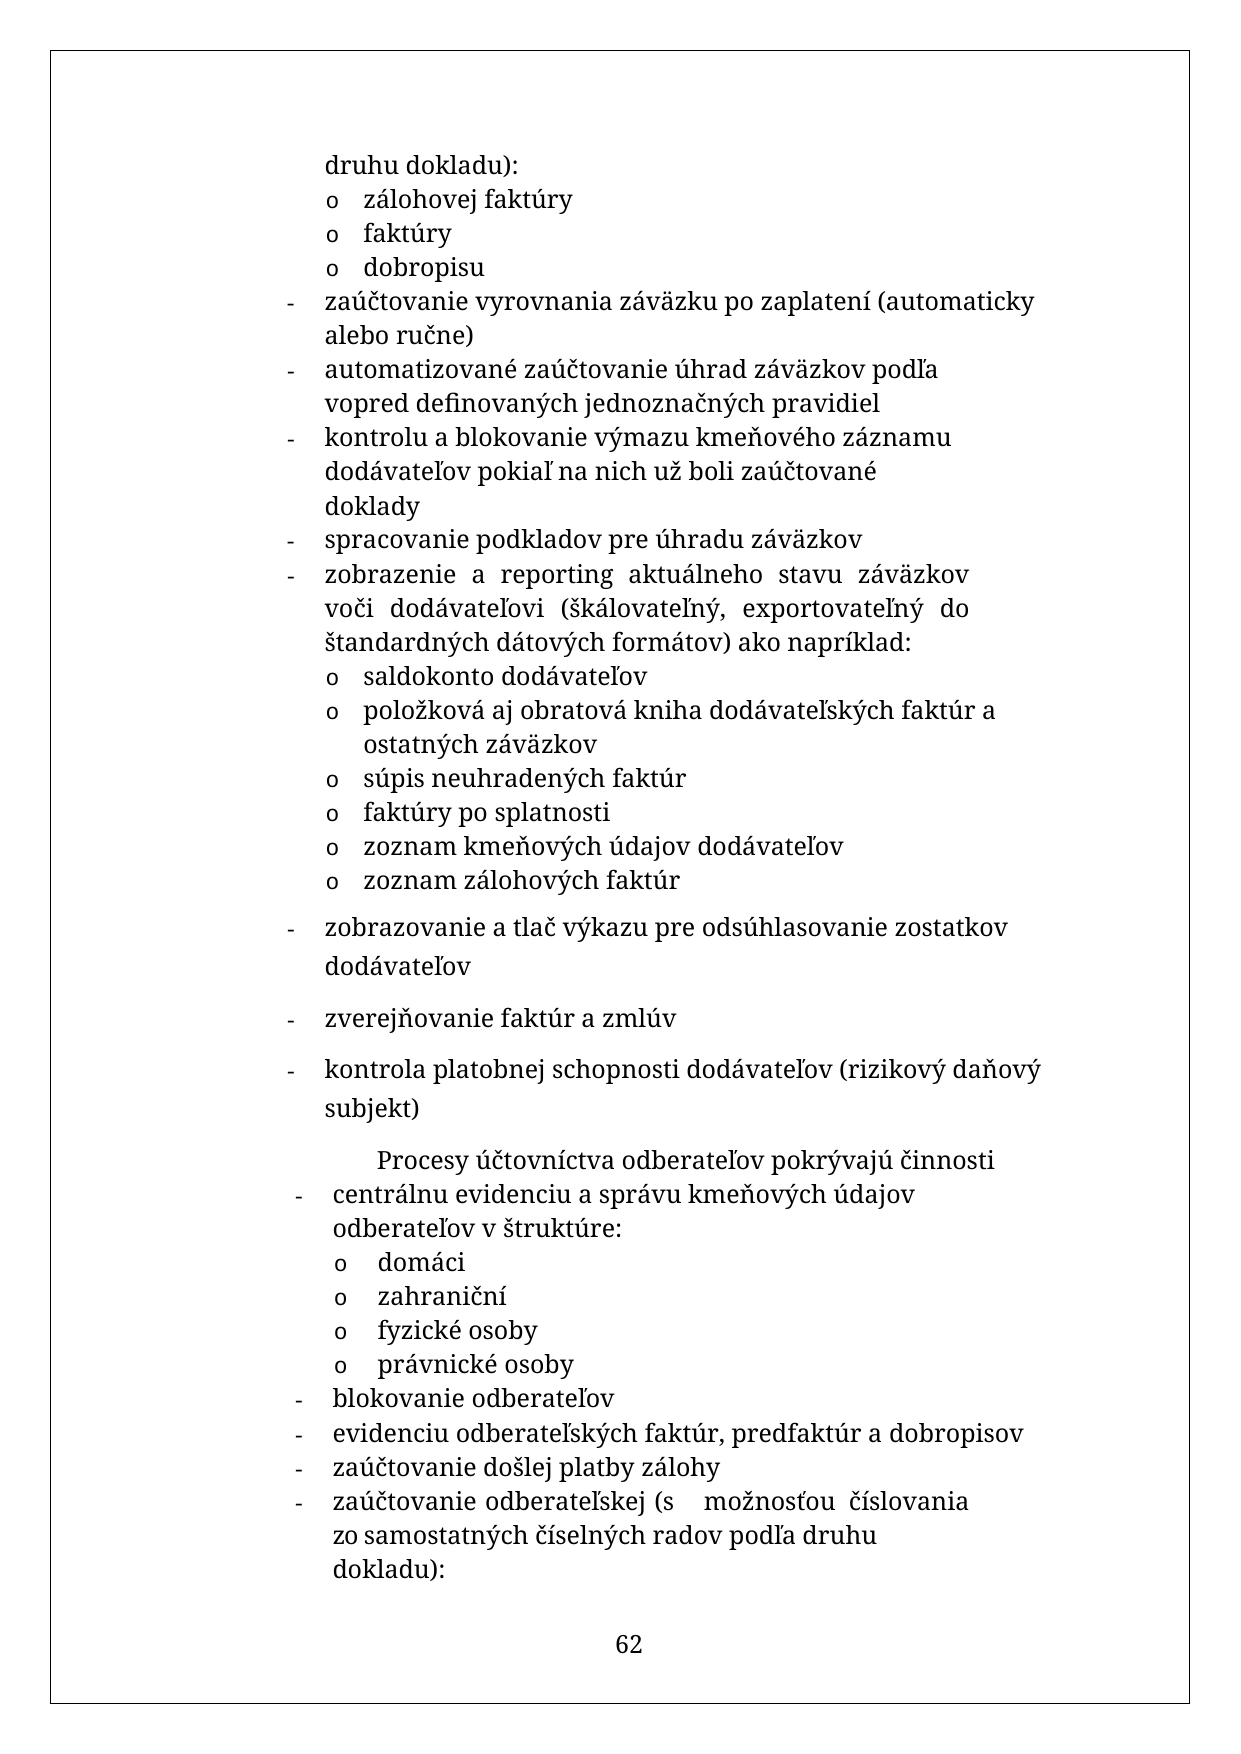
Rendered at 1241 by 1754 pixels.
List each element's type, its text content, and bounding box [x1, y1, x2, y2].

subtitle Procesy účtovníctva odberateľov pokrývajú činnosti [279, 1143, 1093, 1177]
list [287, 147, 969, 182]
list saldokonto dodávateľov [325, 658, 1093, 692]
list fyzické osoby [333, 1313, 1093, 1347]
list kontrolu a blokovanie výmazu kmeňového záznamu dodávateľov pokiaľ na nich už boli zaúčtované doklady [287, 420, 970, 522]
list zverejňovanie faktúr a zmlúv [287, 1000, 1093, 1034]
list zobrazenie a reporting aktuálneho stavu záväzkov voči dodávateľovi (škálovateľný, exportovateľný do štandardných dátových formátov) ako napríklad: [287, 556, 970, 658]
list evidenciu odberateľských faktúr, predfaktúr a dobropisov [295, 1415, 1093, 1449]
list kontrola platobnej schopnosti dodávateľov (rizikový daňový subjekt) [287, 1052, 1093, 1125]
list spracovanie podkladov pre úhradu záväzkov [287, 522, 1093, 556]
list zaúčtovanie došlej platby zálohy [295, 1449, 1093, 1483]
list faktúry po splatnosti [325, 795, 1093, 829]
list zoznam zálohových faktúr [325, 863, 1093, 897]
list zaúčtovanie odberateľskej (s možnosťou číslovania dokladov zo samostatných číselných radov podľa druhu dokladu): [295, 1483, 969, 1586]
list automatizované zaúčtovanie úhrad záväzkov podľa vopred definovaných jednoznačných pravidiel [287, 352, 970, 420]
list položková aj obratová kniha dodávateľských faktúr a ostatných záväzkov [325, 692, 1093, 761]
list centrálnu evidenciu a správu kmeňových údajov odberateľov v štruktúre: [295, 1177, 970, 1245]
list zálohovej faktúry [325, 182, 1093, 216]
list zobrazovanie a tlač výkazu pre odsúhlasovanie zostatkov dodávateľov [287, 909, 1093, 983]
list právnické osoby [333, 1347, 1093, 1381]
list dobropisu [325, 250, 1093, 284]
list súpis neuhradených faktúr [325, 761, 1093, 795]
list domáci [333, 1245, 1093, 1279]
list blokovanie odberateľov [295, 1381, 1093, 1415]
list zahraniční [333, 1279, 1093, 1313]
list zoznam kmeňových údajov dodávateľov [325, 829, 1093, 863]
list zaúčtovanie vyrovnania záväzku po zaplatení (automaticky alebo ručne) [287, 284, 1093, 352]
list faktúry [325, 216, 1093, 250]
